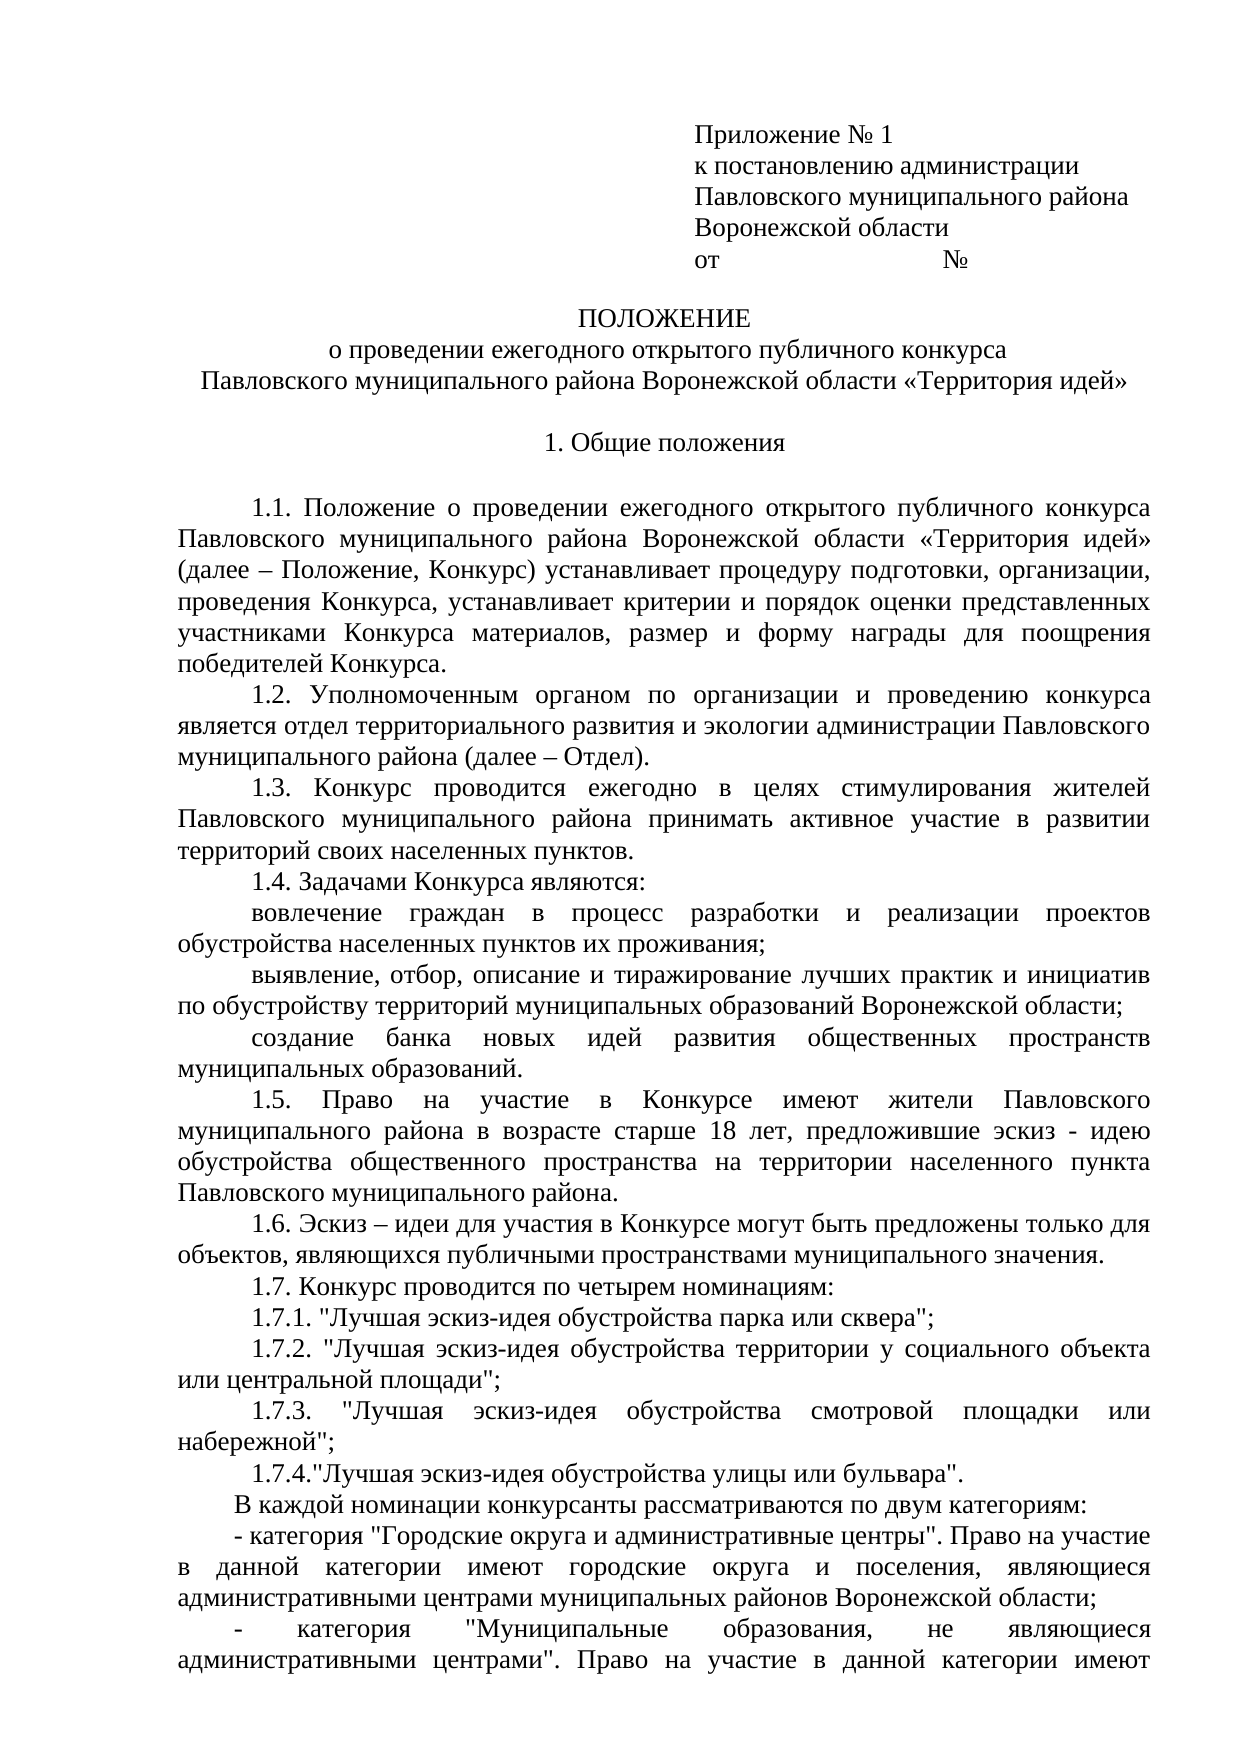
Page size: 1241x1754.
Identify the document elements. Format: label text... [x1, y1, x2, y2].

text 1.3. Конкурс проводится ежегодно в целях стимулирования жителей Павловского муниципального района принимать активное участие в развитии территорий своих населенных пунктов. [177, 771, 1152, 865]
text от № [694, 243, 1152, 274]
text создание банка новых идей развития общественных пространств муниципальных образований. [177, 1021, 1152, 1083]
text 1.2. Уполномоченным органом по организации и проведению конкурса является отдел территориального развития и экологии администрации Павловского муниципального района (далее – Отдел). [177, 678, 1152, 771]
text Павловского муниципального района [694, 180, 1152, 212]
text выявление, отбор, описание и тиражирование лучших практик и инициатив по обустройству территорий муниципальных образований Воронежской области; [177, 958, 1152, 1021]
text - категория "Городские округа и административные центры". Право на участие в данной категории имеют городские округа и поселения, являющиеся административными центрами муниципальных районов Воронежской области; [177, 1519, 1152, 1612]
text 1.6. Эскиз – идеи для участия в Конкурсе могут быть предложены только для объектов, являющихся публичными пространствами муниципального значения. [177, 1207, 1152, 1270]
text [177, 1612, 1152, 1675]
text 1.5. Право на участие в Конкурсе имеют жители Павловского муниципального района в возрасте старше 18 лет, предложившие эскиз - идею обустройства общественного пространства на территории населенного пункта Павловского муниципального района. [177, 1083, 1152, 1207]
text Павловского муниципального района Воронежской области «Территория идей» [177, 364, 1152, 395]
text Воронежской области [694, 212, 1152, 243]
text ПОЛОЖЕНИЕ [177, 302, 1152, 333]
text 1.7.1. "Лучшая эскиз-идея обустройства парка или сквера"; [177, 1301, 1152, 1332]
text В каждой номинации конкурсанты рассматриваются по двум категориям: [177, 1488, 1152, 1519]
text 1.7. Конкурс проводится по четырем номинациям: [177, 1270, 1152, 1301]
text вовлечение граждан в процесс разработки и реализации проектов обустройства населенных пунктов их проживания; [177, 896, 1152, 958]
text 1. Общие положения [177, 426, 1152, 458]
text 1.7.4."Лучшая эскиз-идея обустройства улицы или бульвара". [177, 1457, 1152, 1488]
text 1.7.3. "Лучшая эскиз-идея обустройства смотровой площадки или набережной"; [177, 1394, 1152, 1457]
text о проведении ежегодного открытого публичного конкурса [177, 333, 1152, 364]
text 1.4. Задачами Конкурса являются: [177, 865, 1152, 896]
text к постановлению администрации [694, 149, 1152, 180]
text 1.7.2. "Лучшая эскиз-идея обустройства территории у социального объекта или центральной площади"; [177, 1332, 1152, 1394]
text 1.1. Положение о проведении ежегодного открытого публичного конкурса Павловского муниципального района Воронежской области «Территория идей» (далее – Положение, Конкурс) устанавливает процедуру подготовки, организации, проведения Конкурса, устанавливает критерии и порядок оценки представленных участниками Конкурса материалов, размер и форму награды для поощрения победителей Конкурса. [177, 491, 1152, 678]
text Приложение № 1 [694, 118, 1152, 149]
